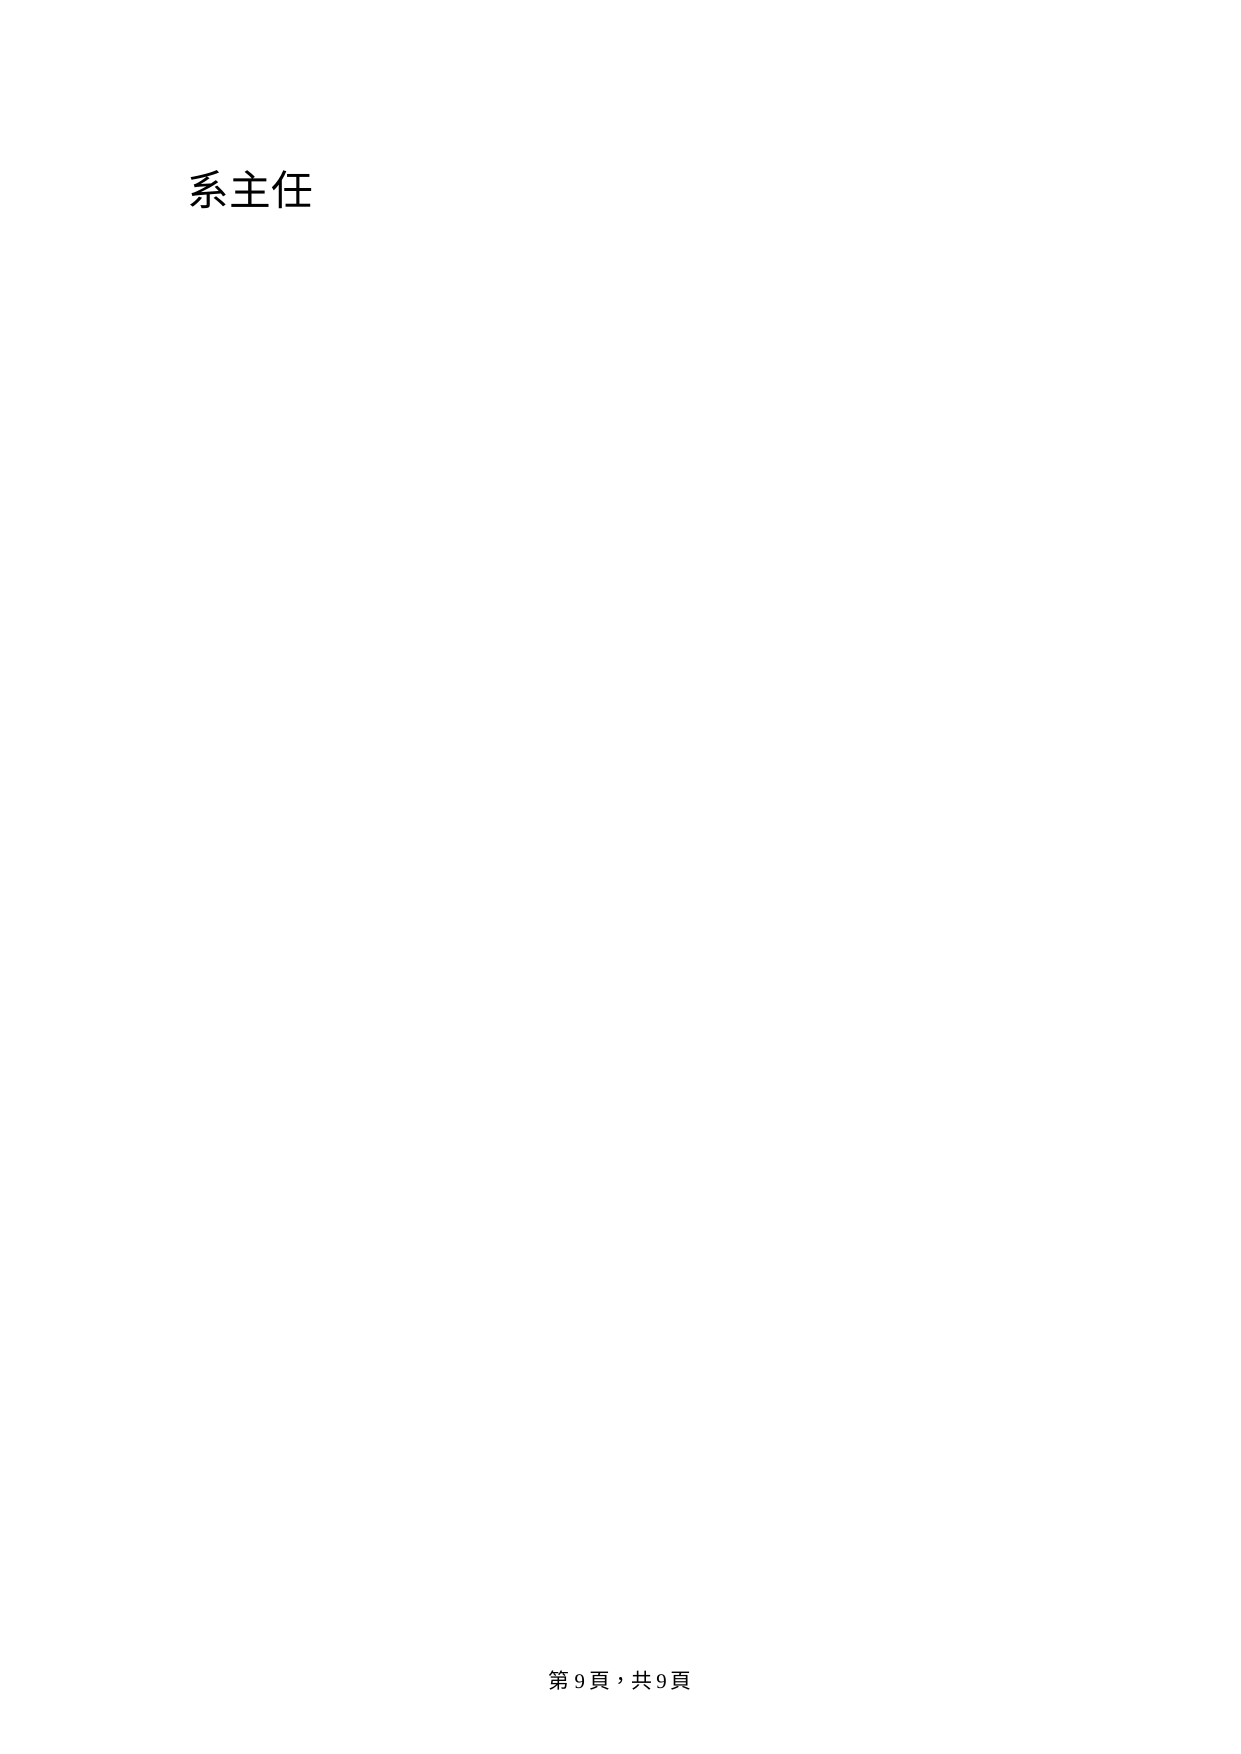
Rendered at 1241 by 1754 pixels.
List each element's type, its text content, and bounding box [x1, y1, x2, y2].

text 系主任 [187, 150, 1053, 225]
